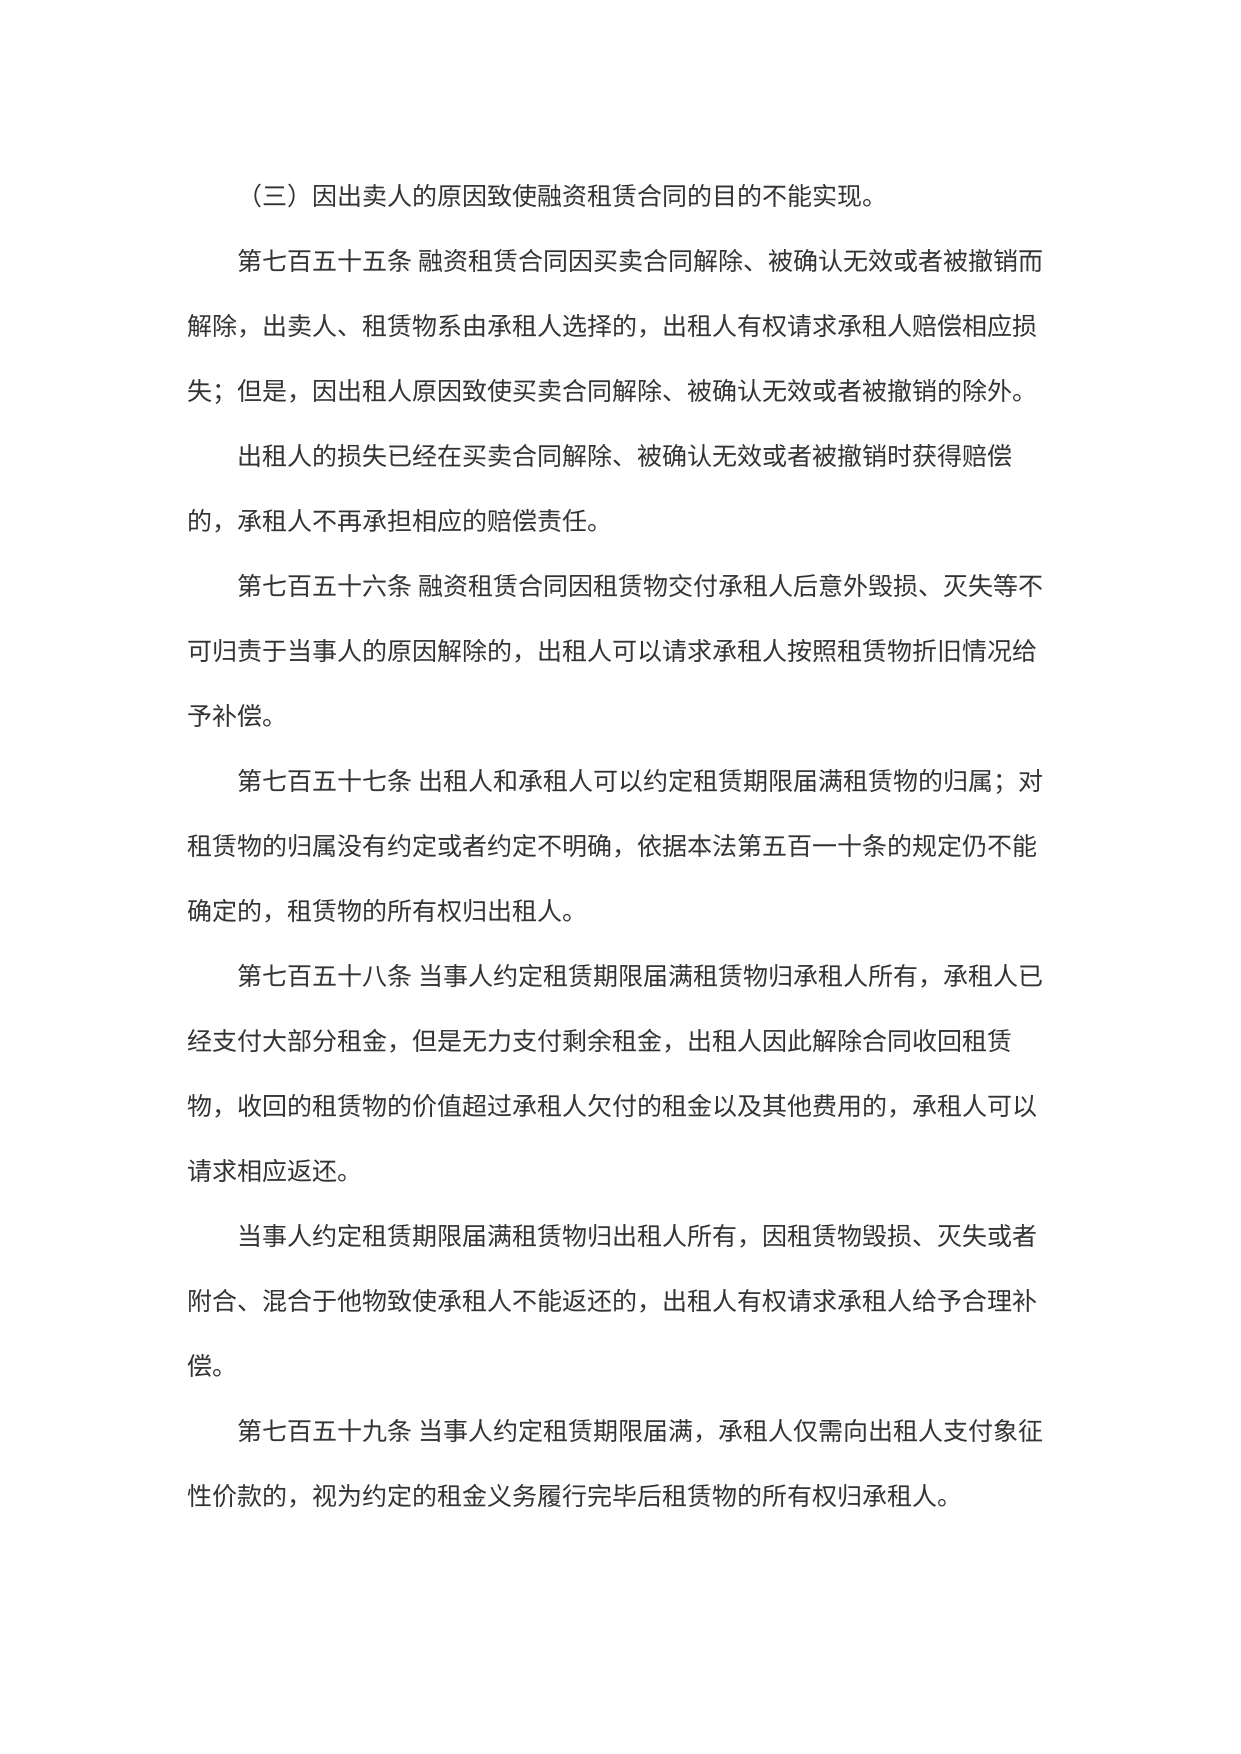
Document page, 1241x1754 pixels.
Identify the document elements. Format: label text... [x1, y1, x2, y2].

text 当事人约定租赁期限届满租赁物归出租人所有，因租赁物毁损、灭失或者附合、混合于他物致使承租人不能返还的，出租人有权请求承租人给予合理补偿。 [187, 1202, 1053, 1397]
text 第七百五十八条 当事人约定租赁期限届满租赁物归承租人所有，承租人已经支付大部分租金，但是无力支付剩余租金，出租人因此解除合同收回租赁物，收回的租赁物的价值超过承租人欠付的租金以及其他费用的，承租人可以请求相应返还。 [187, 942, 1053, 1202]
text （三）因出卖人的原因致使融资租赁合同的目的不能实现。 [187, 162, 1053, 227]
text 第七百五十五条 融资租赁合同因买卖合同解除、被确认无效或者被撤销而解除，出卖人、租赁物系由承租人选择的，出租人有权请求承租人赔偿相应损失；但是，因出租人原因致使买卖合同解除、被确认无效或者被撤销的除外。 [187, 227, 1053, 422]
text 第七百五十六条 融资租赁合同因租赁物交付承租人后意外毁损、灭失等不可归责于当事人的原因解除的，出租人可以请求承租人按照租赁物折旧情况给予补偿。 [187, 552, 1053, 747]
text 第七百五十七条 出租人和承租人可以约定租赁期限届满租赁物的归属；对租赁物的归属没有约定或者约定不明确，依据本法第五百一十条的规定仍不能确定的，租赁物的所有权归出租人。 [187, 747, 1053, 942]
text 第七百五十九条 当事人约定租赁期限届满，承租人仅需向出租人支付象征性价款的，视为约定的租金义务履行完毕后租赁物的所有权归承租人。 [187, 1397, 1053, 1527]
text 出租人的损失已经在买卖合同解除、被确认无效或者被撤销时获得赔偿的，承租人不再承担相应的赔偿责任。 [187, 422, 1053, 552]
